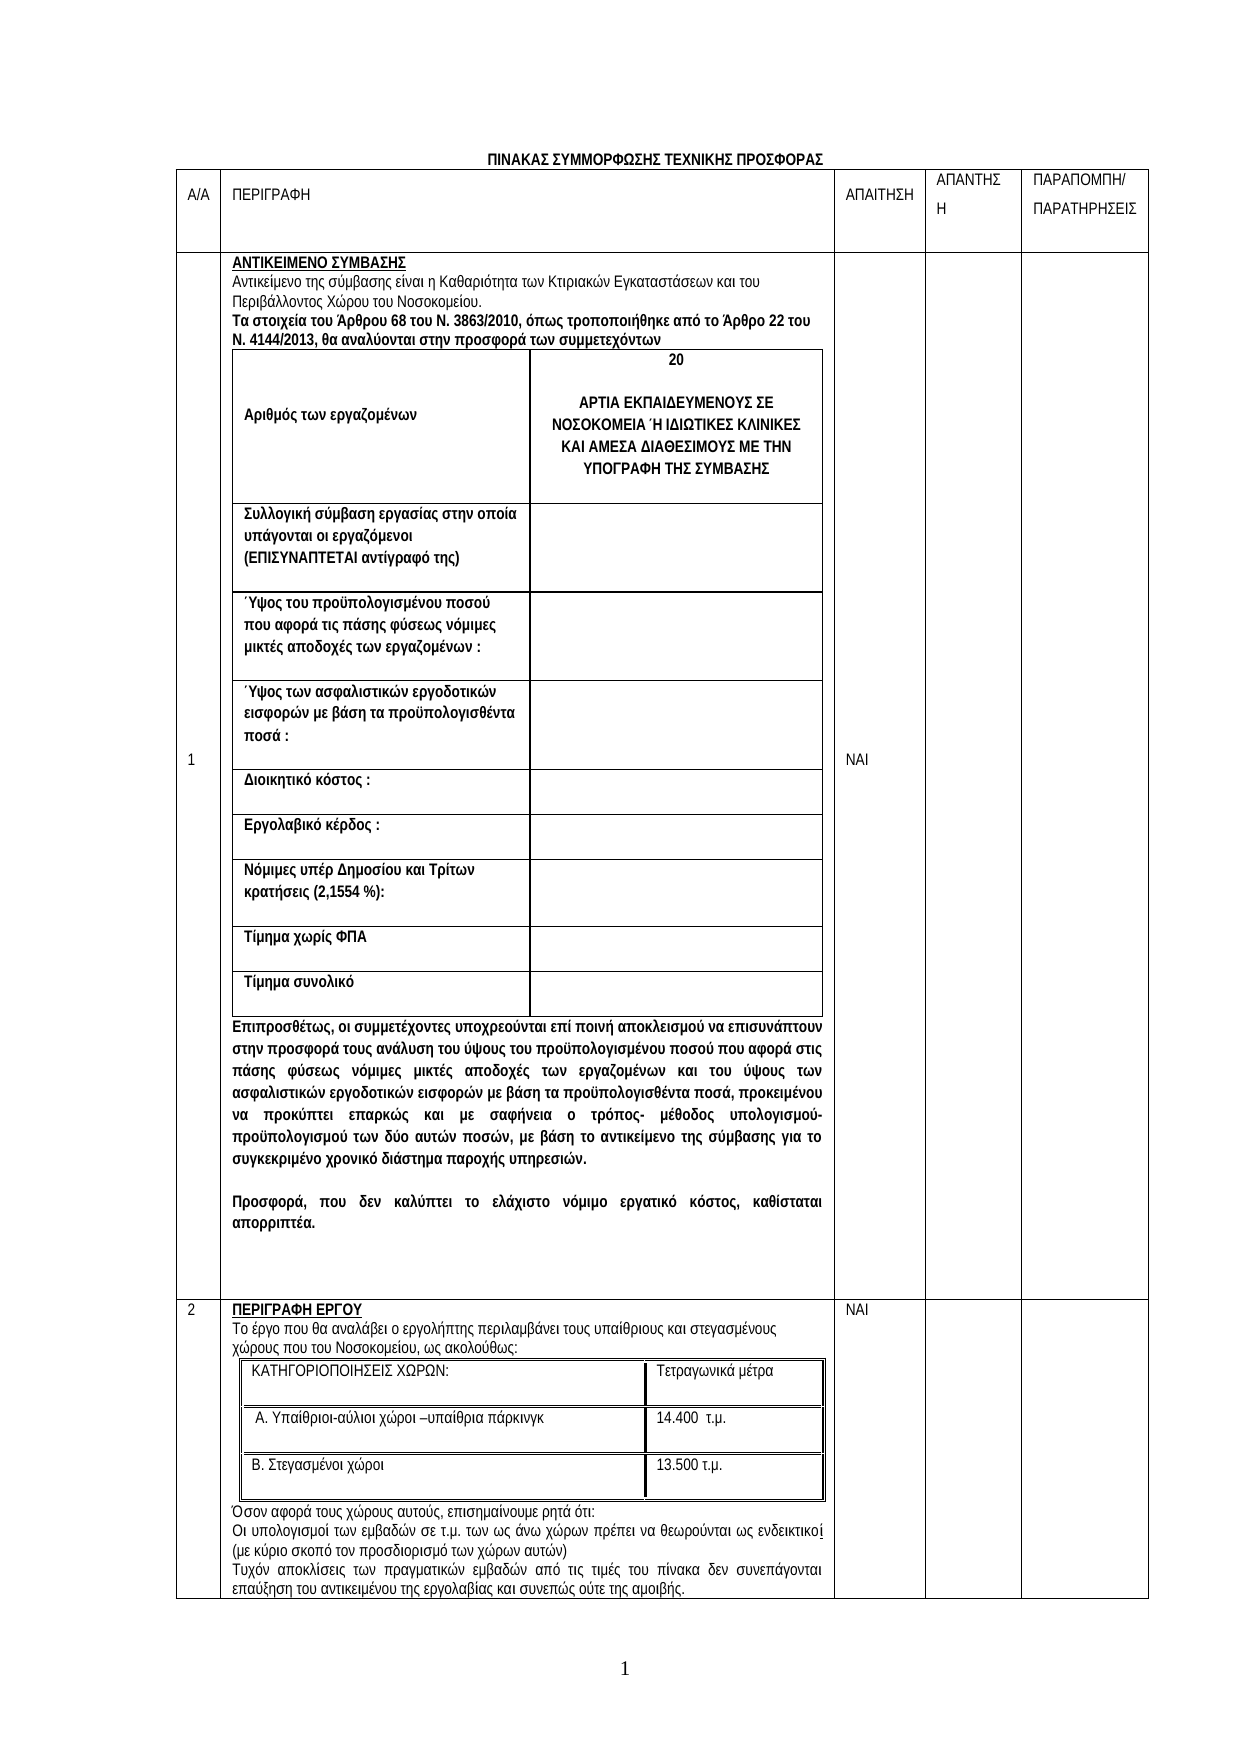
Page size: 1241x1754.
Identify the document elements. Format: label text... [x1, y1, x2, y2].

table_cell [221, 1300, 834, 1598]
table_cell 1 [177, 253, 220, 1299]
table_cell [926, 253, 1021, 1299]
table_header ΑΠΑΙΤΗΣΗ [835, 170, 925, 252]
table_cell [926, 1300, 1021, 1598]
table_cell [1022, 253, 1148, 1299]
table_cell ΑΝΤΙΚΕΙΜΕΝΟ ΣΥΜΒΑΣΗΣ Αντικείμενο της σύμβασης είναι η Καθαριότητα των Κτιριακών Εγκαταστάσεων και του Περιβάλλοντος Χώρου του Νοσοκομείου. Τα στοιχεία του Άρθρου 68 του Ν. 3863/2010, όπως τροποποιήθηκε από το Άρθρο 22 του Ν. 4144/2013, θα αναλύονται στην προσφορά των συμμετεχόντων Επιπροσθέτως, οι συμμετέχοντες υποχρεούνται επί ποινή αποκλεισμού να επισυνάπτουν στην προσφορά τους ανάλυση του ύψους του προϋπολογισμένου ποσού που αφορά στις πάσης φύσεως νόμιμες μικτές αποδοχές των εργαζομένων και του ύψους των ασφαλιστικών εργοδοτικών εισφορών με βάση τα προϋπολογισθέντα ποσά, προκειμένου να προκύπτει επαρκώς και με σαφήνεια ο τρόπος- μέθοδος υπολογισμού- προϋπολογισμού των δύο αυτών ποσών, με βάση το αντικείμενο της σύμβασης για το συγκεκριμένο χρονικό διάστημα παροχής υπηρεσιών. Προσφορά, που δεν καλύπτει το ελάχιστο νόμιμο εργατικό κόστος, καθίσταται απορριπτέα. [221, 253, 834, 1299]
table_cell ΝΑΙ [835, 253, 925, 1299]
text ΠΙΝΑΚΑΣ ΣΥΜΜΟΡΦΩΣΗΣ ΤΕΧΝΙΚΗΣ ΠΡΟΣΦΟΡΑΣ [187, 150, 1053, 169]
table_header ΑΠΑΝΤΗΣΗ [926, 170, 1021, 252]
table_cell [1022, 1300, 1148, 1598]
table_cell 2 [177, 1300, 220, 1598]
table_header ΠΕΡΙΓΡΑΦΗ [221, 170, 834, 252]
table_header Α/Α [177, 170, 220, 252]
table_cell ΝΑΙ [835, 1300, 925, 1598]
table_header ΠΑΡΑΠΟΜΠΗ/ ΠΑΡΑΤΗΡΗΣΕΙΣ [1022, 170, 1148, 252]
